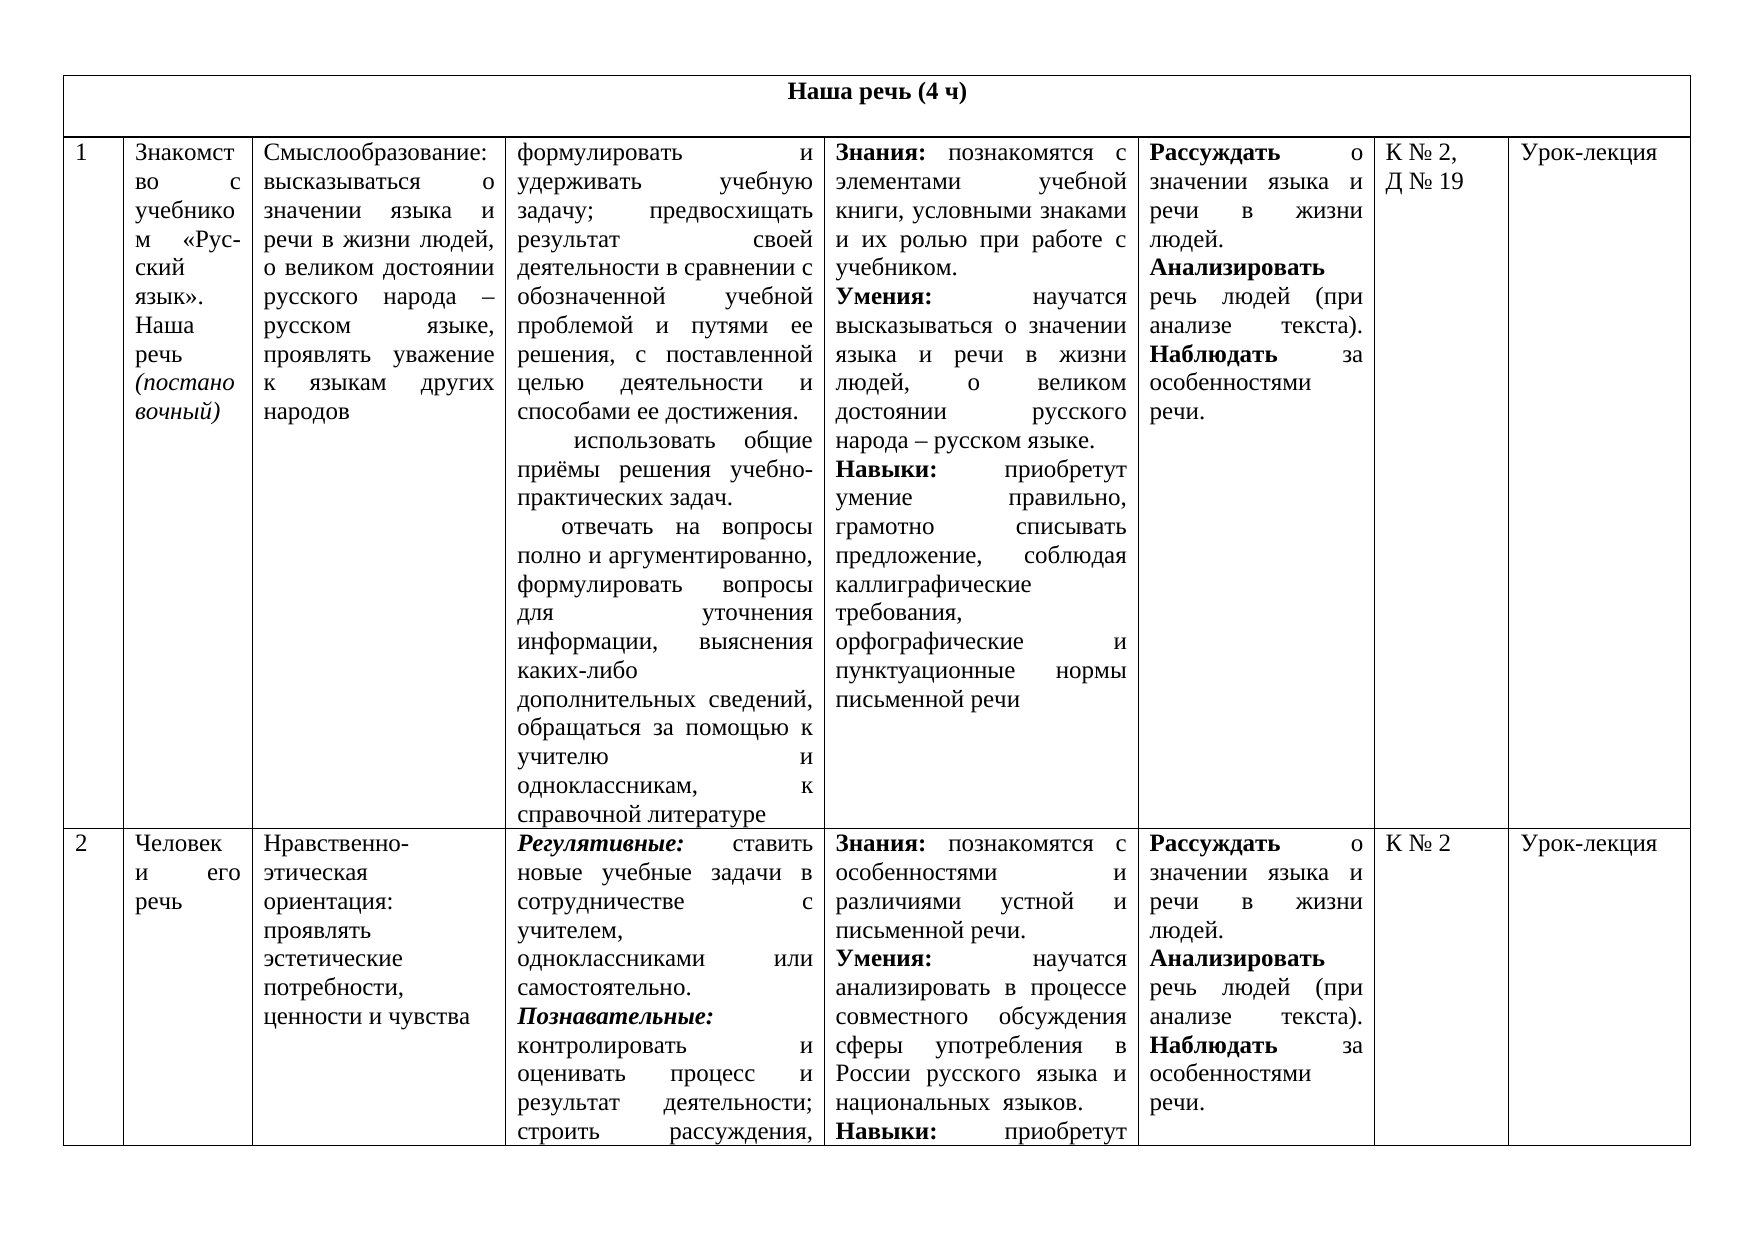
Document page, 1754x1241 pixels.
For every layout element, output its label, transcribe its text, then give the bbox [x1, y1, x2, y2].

table_cell 1 [64, 138, 123, 827]
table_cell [253, 829, 505, 1145]
table_cell Знания: познакомятся с элементами учебной книги, условными знаками и их ролью при работе с учебником. Умения: научатся высказываться о значении языка и речи в жизни людей, о великом достоянии русского народа – русском языке. Навыки: приобретут умение правильно, грамотно списывать предложение, соблюдая каллиграфические требования, орфографические и пунктуационные нормы письменной речи [825, 138, 1138, 827]
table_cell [1139, 829, 1374, 1145]
table_cell К № 2, Д № 19 [1375, 138, 1508, 827]
table_cell Знакомство с учебником «Рус-ский язык». Наша речь (постановочный) [124, 138, 252, 827]
table_cell К № 2 [1375, 829, 1508, 1145]
table_cell Урок-лекция [1509, 138, 1690, 827]
table_cell Урок-лекция [1509, 829, 1690, 1145]
table_cell Рассуждать о значении языка и речи в жизни людей. Анализировать речь людей (при анализе текста). Наблюдать за особенностями речи. [1139, 138, 1374, 827]
table_cell 2 [64, 829, 123, 1145]
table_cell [506, 829, 824, 1145]
table_cell формулировать и удерживать учебную задачу; предвосхищать результат своей деятельности в сравнении с обозначенной учебной проблемой и путями ее решения, с поставленной целью деятельности и способами ее достижения. использовать общие приёмы решения учебно-практических задач. отвечать на вопросы полно и аргументированно, формулировать вопросы для уточнения информации, выяснения каких-либо дополнительных сведений, обращаться за помощью к учителю и одноклассникам, к справочной литературе [506, 138, 824, 827]
table_cell Человек и его речь [124, 829, 252, 1145]
table_cell Наша речь (4 ч) [64, 76, 1690, 136]
table_cell Смыслообразование: высказываться о значении языка и речи в жизни людей, о великом достоянии русского народа – русском языке, проявлять уважение к языкам других народов [253, 138, 505, 827]
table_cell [825, 829, 1138, 1145]
